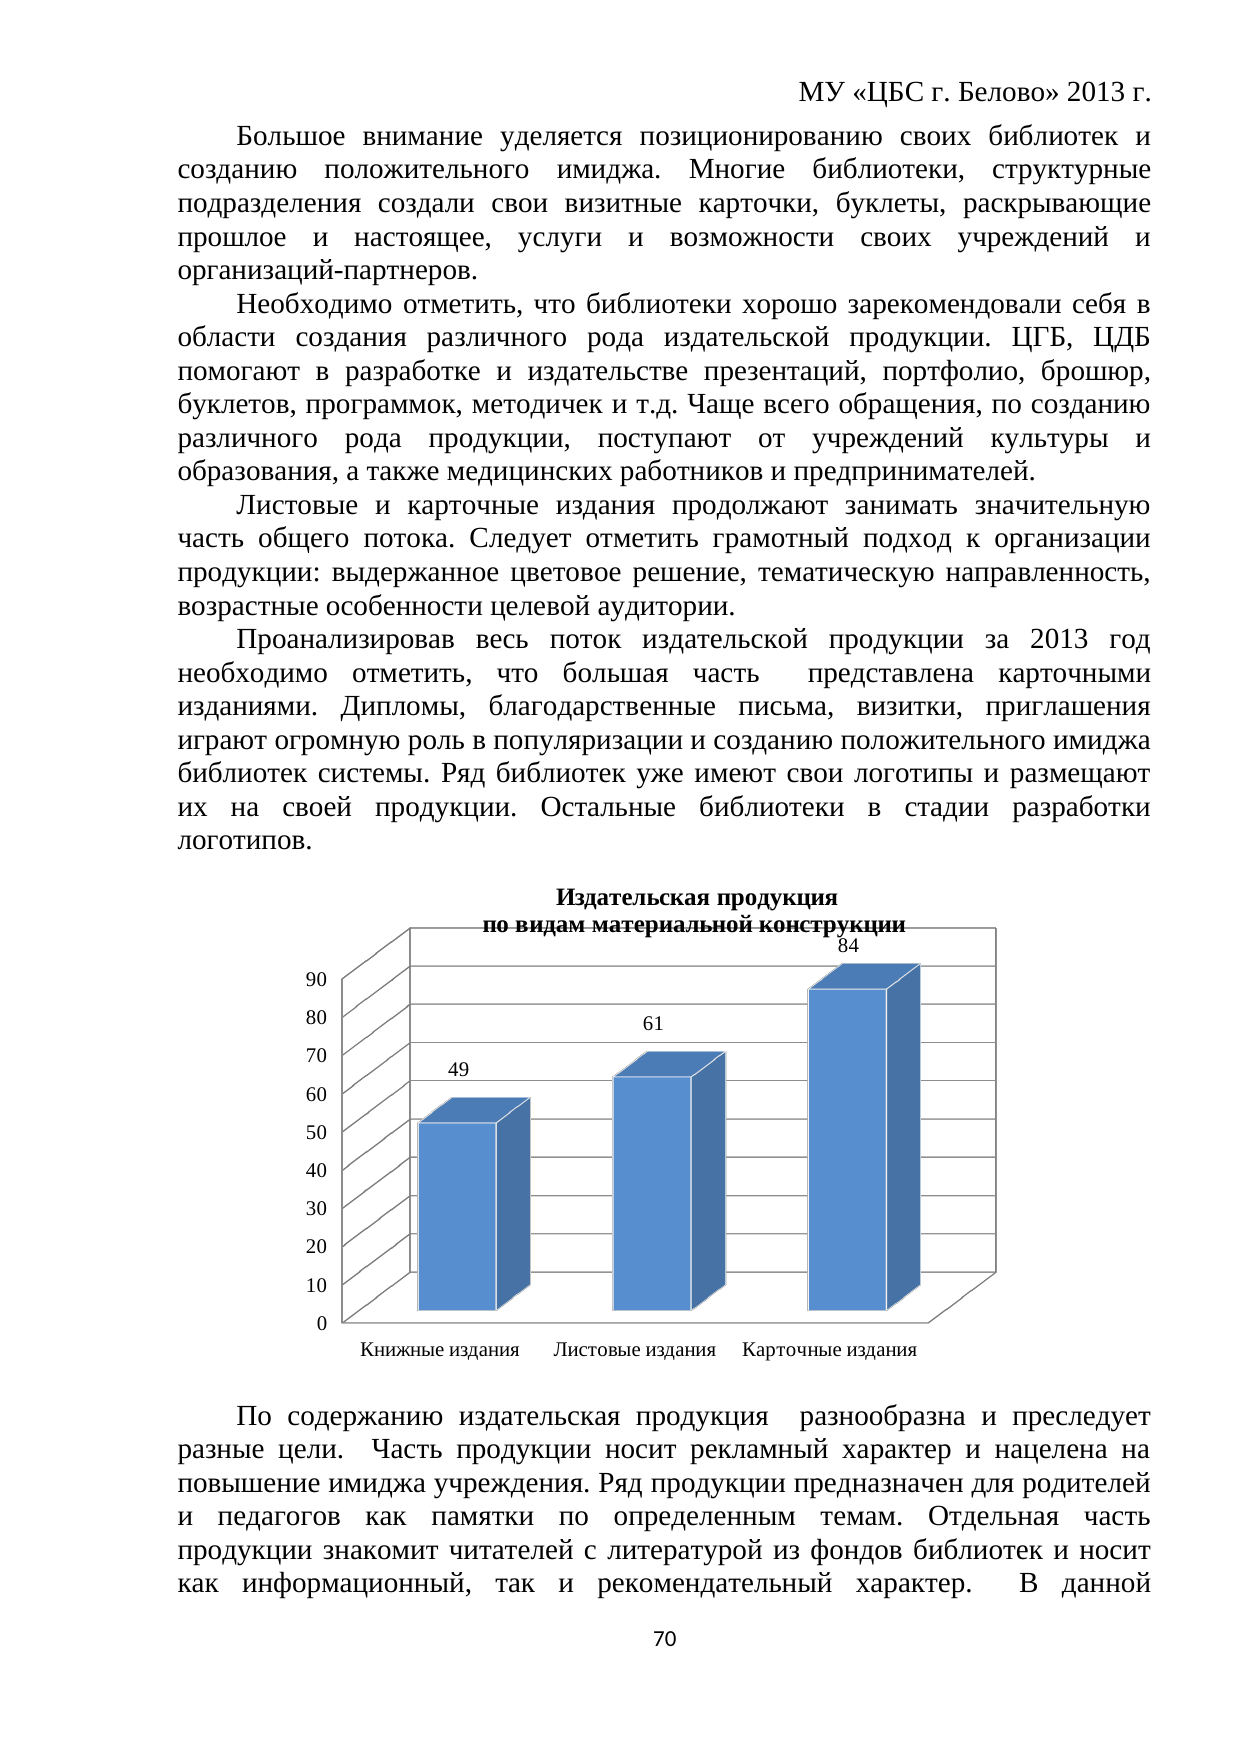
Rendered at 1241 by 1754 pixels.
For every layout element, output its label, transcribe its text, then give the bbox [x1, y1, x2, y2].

text Необходимо отметить, что библиотеки хорошо зарекомендовали себя в области создания различного рода издательской продукции. ЦГБ, ЦДБ помогают в разработке и издательстве презентаций, портфолио, брошюр, буклетов, программок, методичек и т.д. Чаще всего обращения, по созданию различного рода продукции, поступают от учреждений культуры и образования, а также медицинских работников и предпринимателей. [177, 286, 1152, 487]
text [177, 856, 1152, 1599]
text Проанализировав весь поток издательской продукции за 2013 год необходимо отметить, что большая часть представлена карточными изданиями. Дипломы, благодарственные письма, визитки, приглашения играют огромную роль в популяризации и созданию положительного имиджа библиотек системы. Ряд библиотек уже имеют свои логотипы и размещают их на своей продукции. Остальные библиотеки в стадии разработки логотипов. [177, 621, 1152, 856]
text Большое внимание уделяется позиционированию своих библиотек и созданию положительного имиджа. Многие библиотеки, структурные подразделения создали свои визитные карточки, буклеты, раскрывающие прошлое и настоящее, услуги и возможности своих учреждений и организаций-партнеров. [177, 118, 1152, 286]
text Листовые и карточные издания продолжают занимать значительную часть общего потока. Следует отметить грамотный подход к организации продукции: выдержанное цветовое решение, тематическую направленность, возрастные особенности целевой аудитории. [177, 487, 1152, 621]
